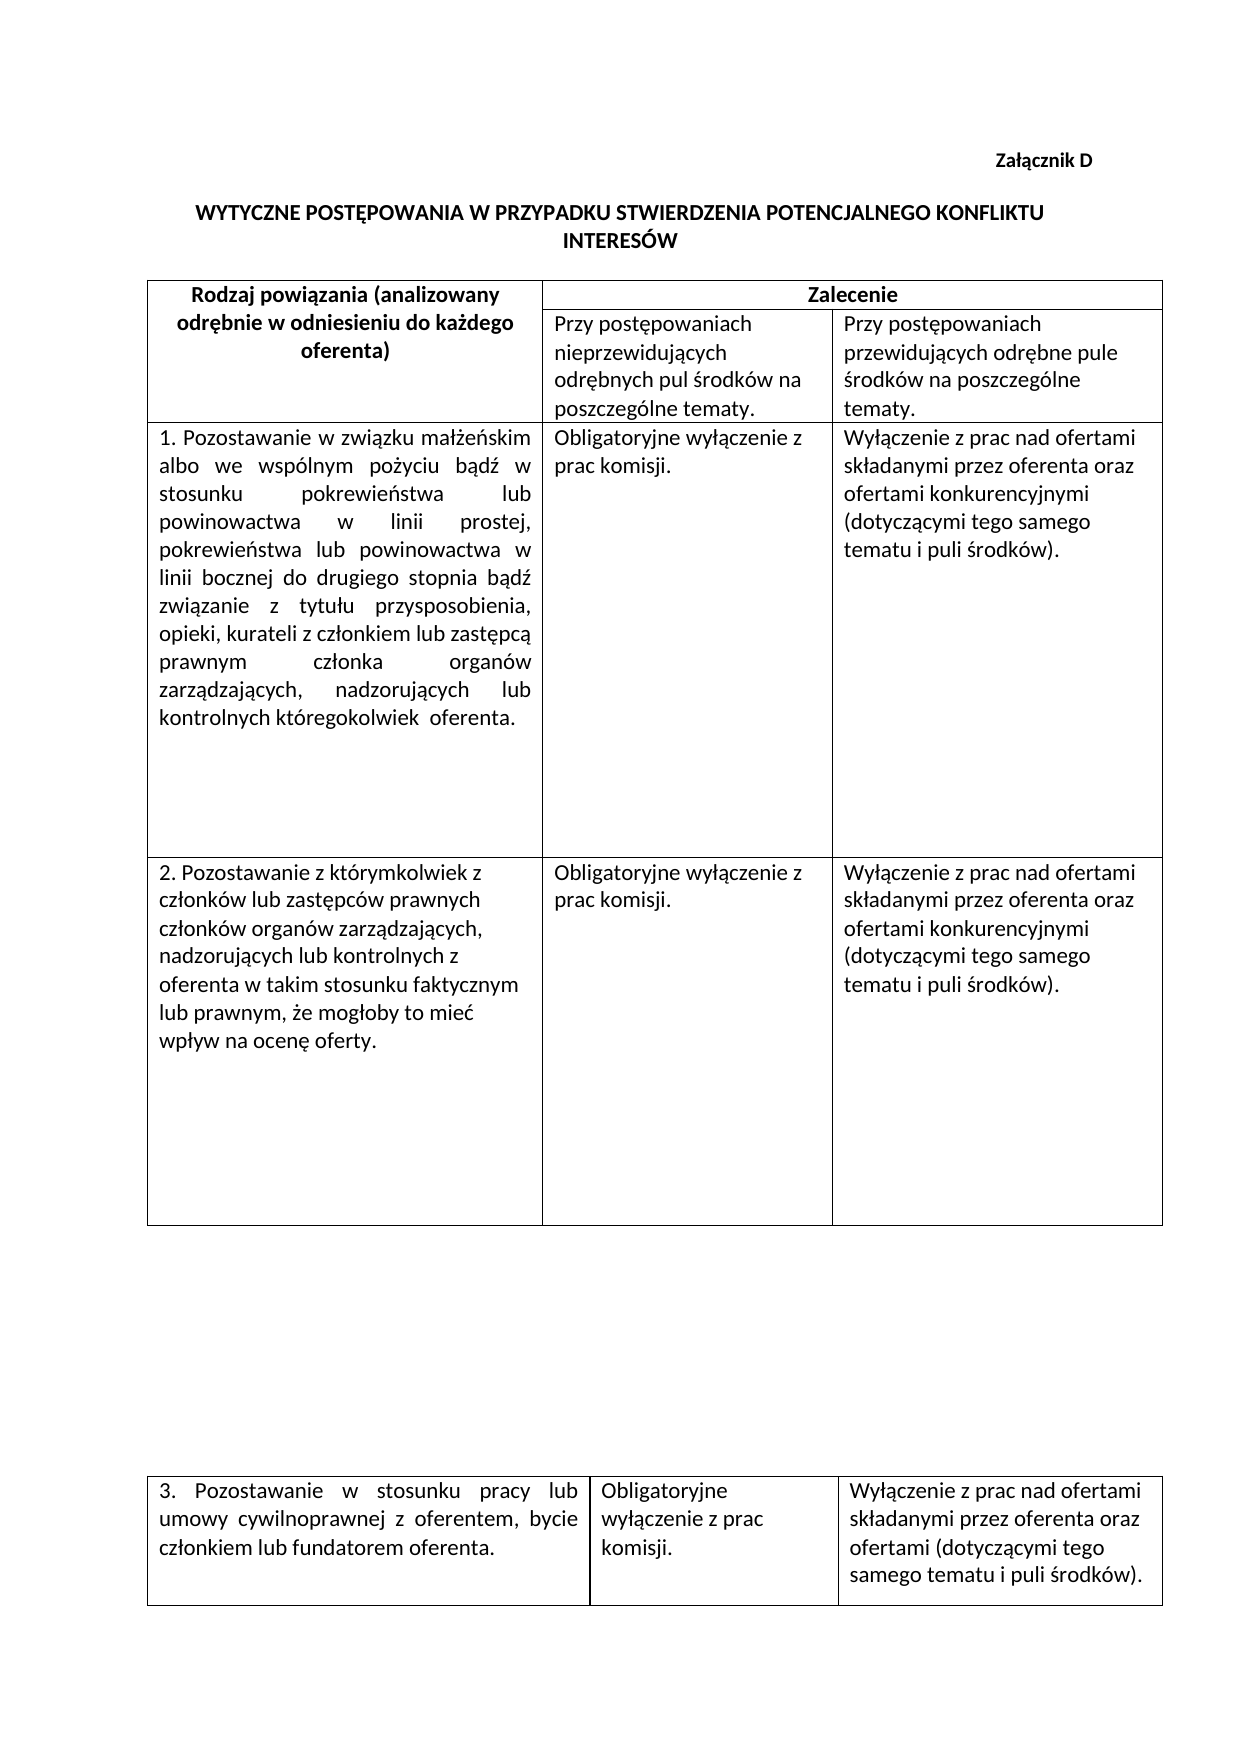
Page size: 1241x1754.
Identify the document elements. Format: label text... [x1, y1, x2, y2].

table_header Zalecenie [543, 281, 1162, 308]
table_cell 1. Pozostawanie w związku małżeńskim albo we wspólnym pożyciu bądź w stosunku pokrewieństwa lub powinowactwa w linii prostej, pokrewieństwa lub powinowactwa w linii bocznej do drugiego stopnia bądź związanie z tytułu przysposobienia, opieki, kurateli z członkiem lub zastępcą prawnym członka organów zarządzających, nadzorujących lub kontrolnych któregokolwiek oferenta. [148, 423, 542, 857]
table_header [591, 1477, 838, 1605]
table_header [839, 1477, 1162, 1605]
text wytyczne postępowania w przypadku stwierdzenia potencjalnego konfliktu interesów [148, 198, 1093, 254]
text Załącznik D [148, 148, 1093, 173]
table_cell Obligatoryjne wyłączenie z prac komisji. [543, 858, 832, 1225]
table_cell Wyłączenie z prac nad ofertami składanymi przez oferenta oraz ofertami konkurencyjnymi (dotyczącymi tego samego tematu i puli środków). [833, 858, 1162, 1225]
table_cell Wyłączenie z prac nad ofertami składanymi przez oferenta oraz ofertami konkurencyjnymi (dotyczącymi tego samego tematu i puli środków). [833, 423, 1162, 857]
table_cell Przy postępowaniach przewidujących odrębne pule środków na poszczególne tematy. [833, 310, 1162, 422]
table_cell 2. Pozostawanie z którymkolwiek z członków lub zastępców prawnych członków organów zarządzających, nadzorujących lub kontrolnych z oferenta w takim stosunku faktycznym lub prawnym, że mogłoby to mieć wpływ na ocenę oferty. [148, 858, 542, 1225]
table_header Rodzaj powiązania (analizowany odrębnie w odniesieniu do każdego oferenta) [148, 281, 542, 422]
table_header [148, 1477, 589, 1605]
table_cell Obligatoryjne wyłączenie z prac komisji. [543, 423, 832, 857]
table_cell Przy postępowaniach nieprzewidujących odrębnych pul środków na poszczególne tematy. [543, 310, 832, 422]
